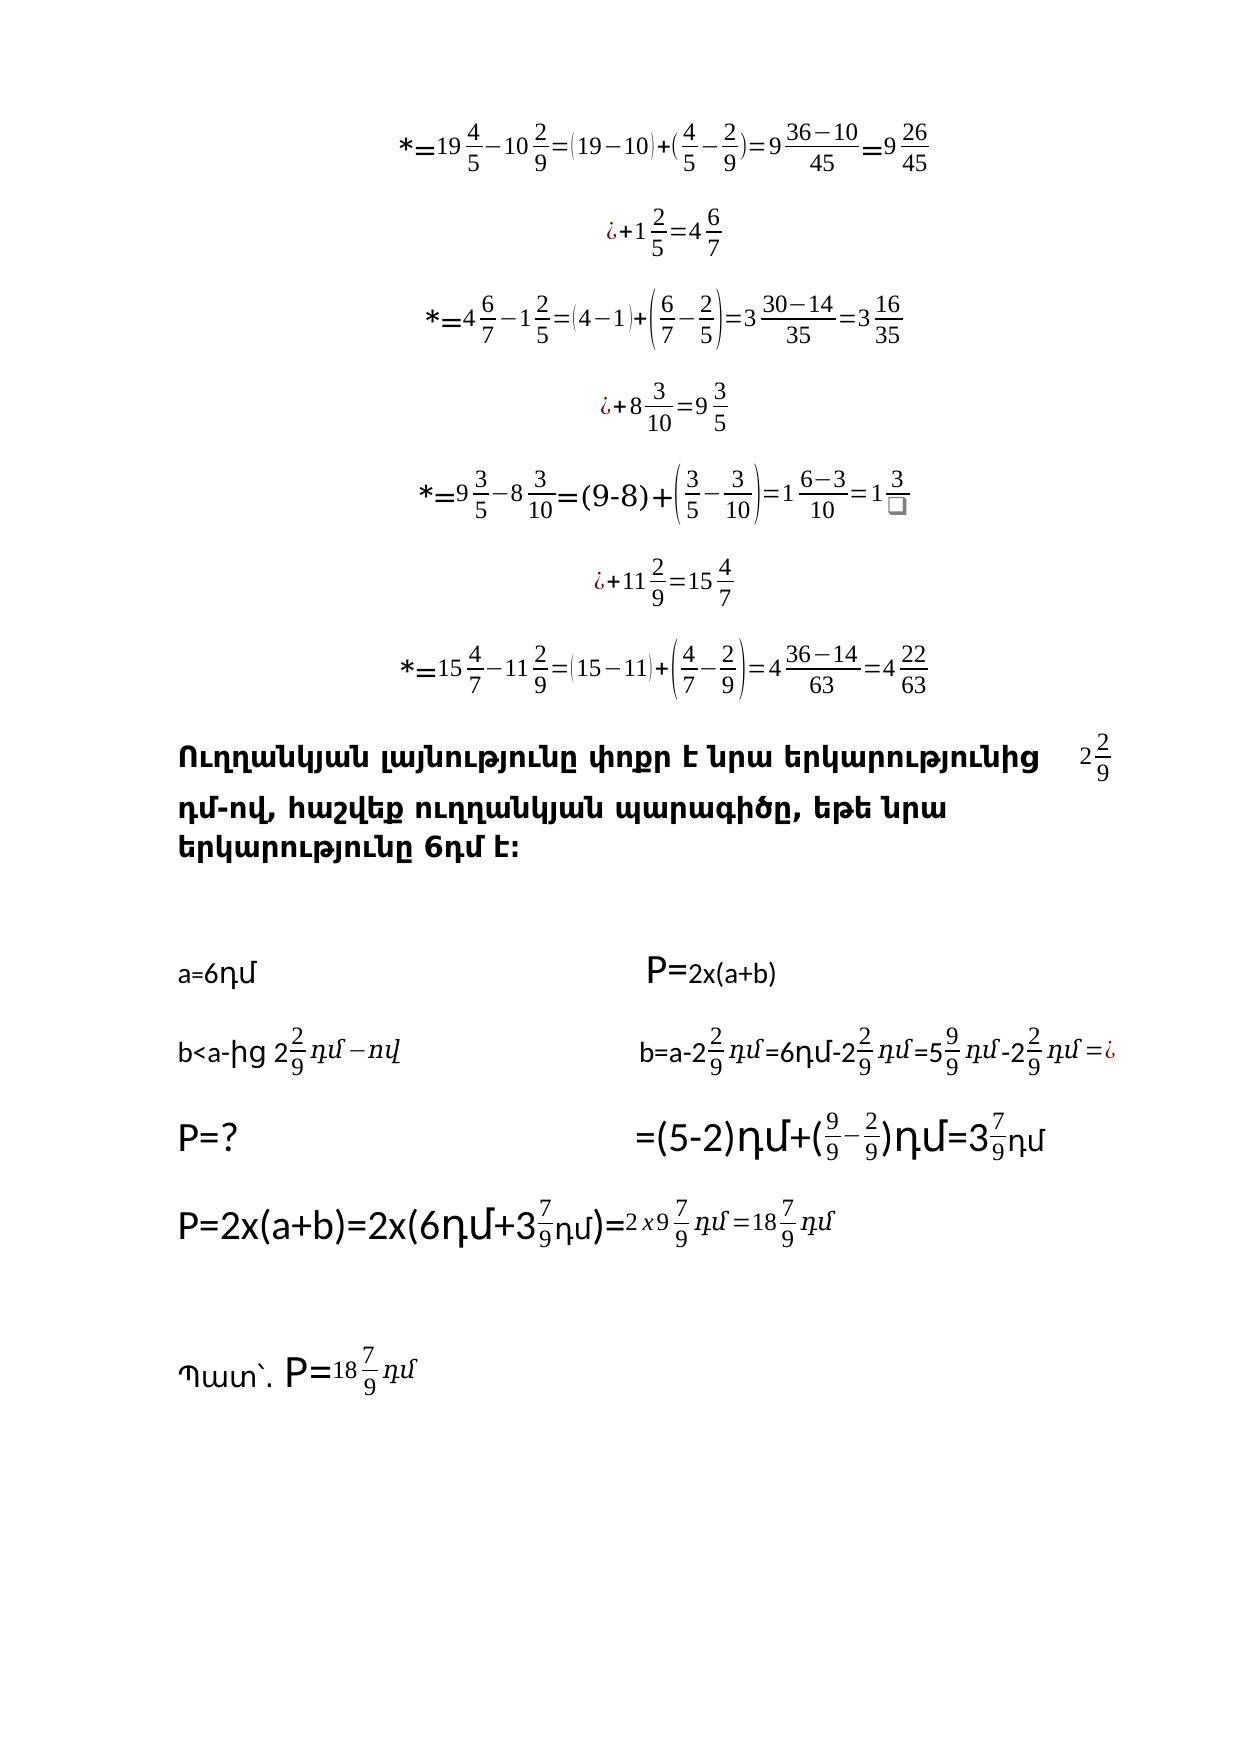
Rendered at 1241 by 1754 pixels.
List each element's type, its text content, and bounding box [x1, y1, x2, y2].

text Պատ՝․ P= [177, 1342, 1152, 1401]
text P=2x(a+b)=2x(6դմ+3դմ)= [177, 1195, 1152, 1254]
text *==(9-8)+ [177, 462, 1152, 527]
text a=6դմ P=2x(a+b) [177, 943, 1152, 994]
text *= [177, 287, 1152, 352]
text b<a-ից 2 b=a-2=6դմ-2=5-2 [177, 1022, 1152, 1081]
text P=? =(5-2)դմ+()դմ=3դմ [177, 1107, 1152, 1166]
text *== [177, 118, 1152, 177]
text *= [177, 637, 1152, 702]
